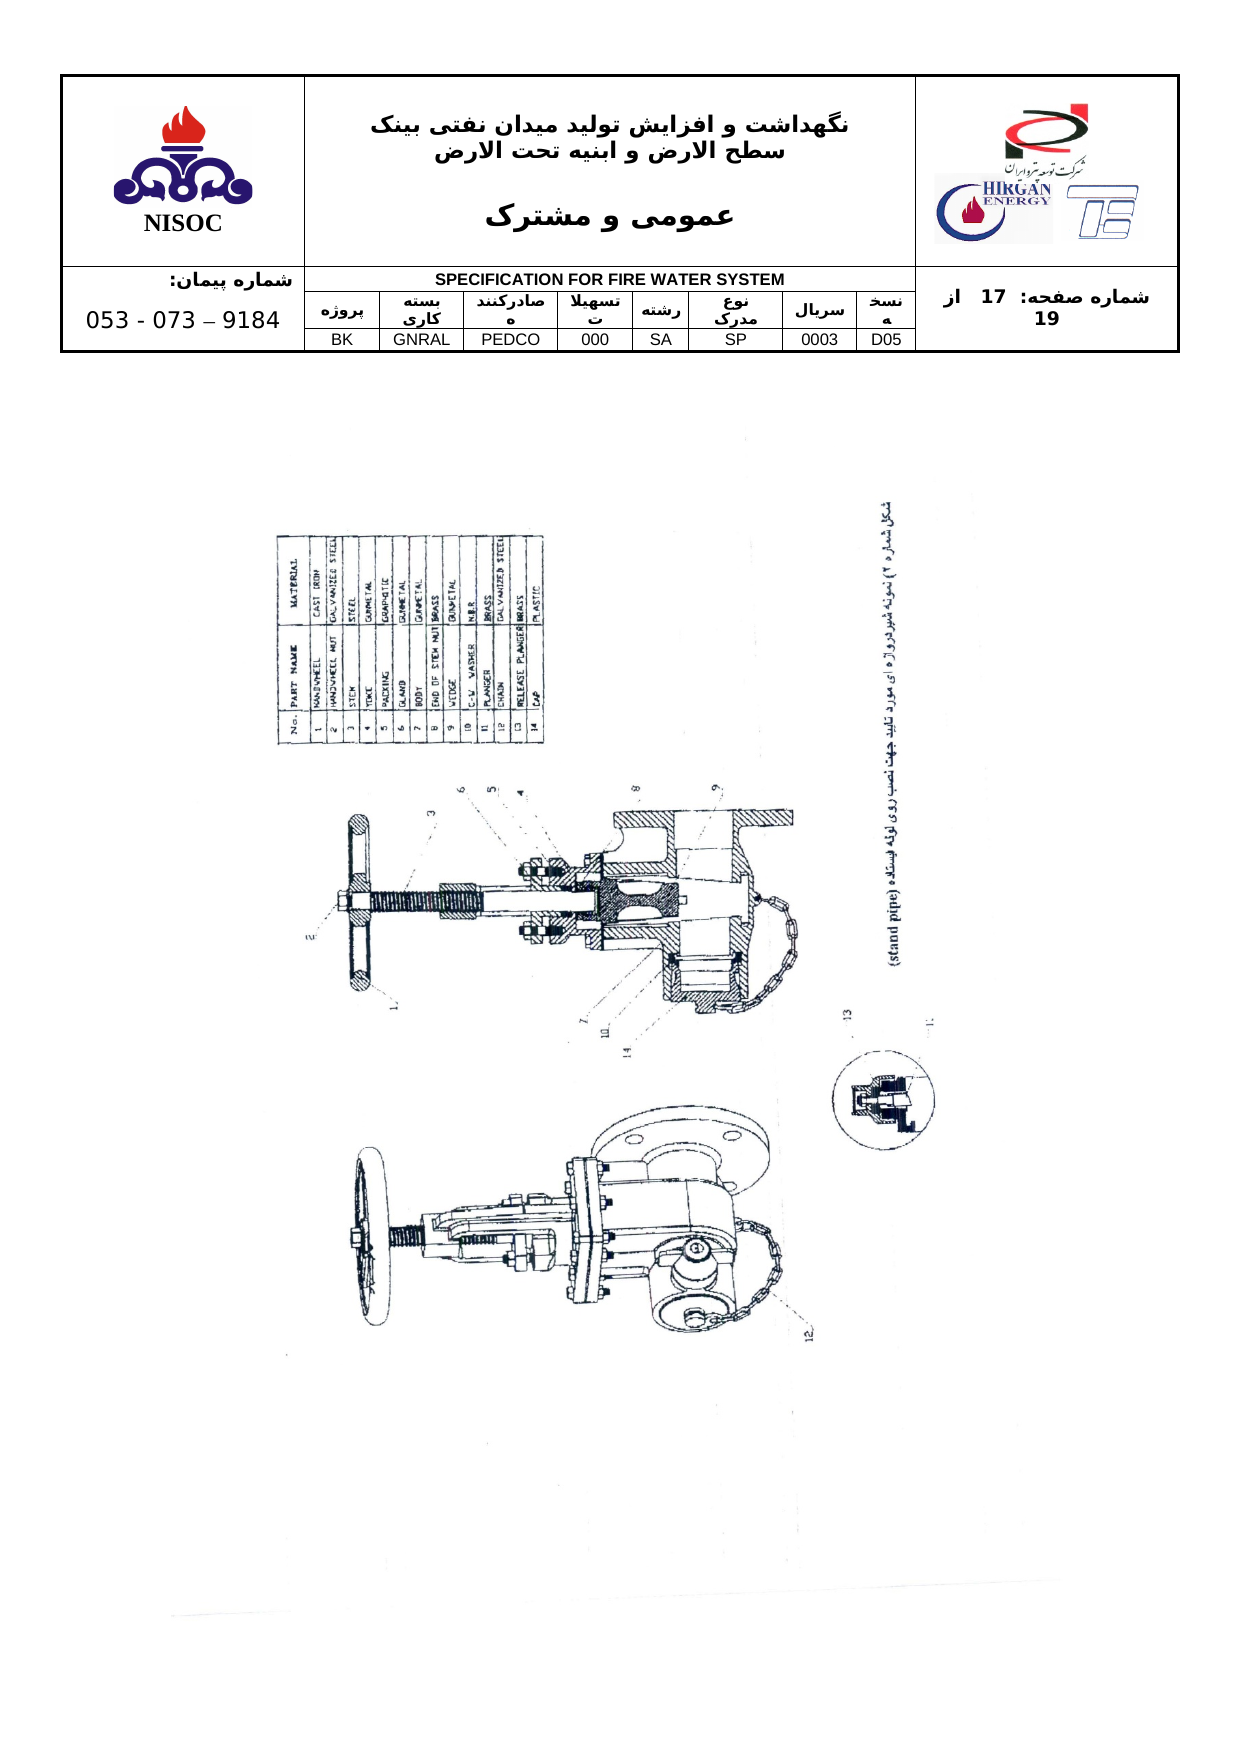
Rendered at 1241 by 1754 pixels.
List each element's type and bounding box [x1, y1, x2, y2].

picture [934, 103, 1089, 244]
picture [113, 106, 253, 208]
picture [165, 377, 1075, 1644]
